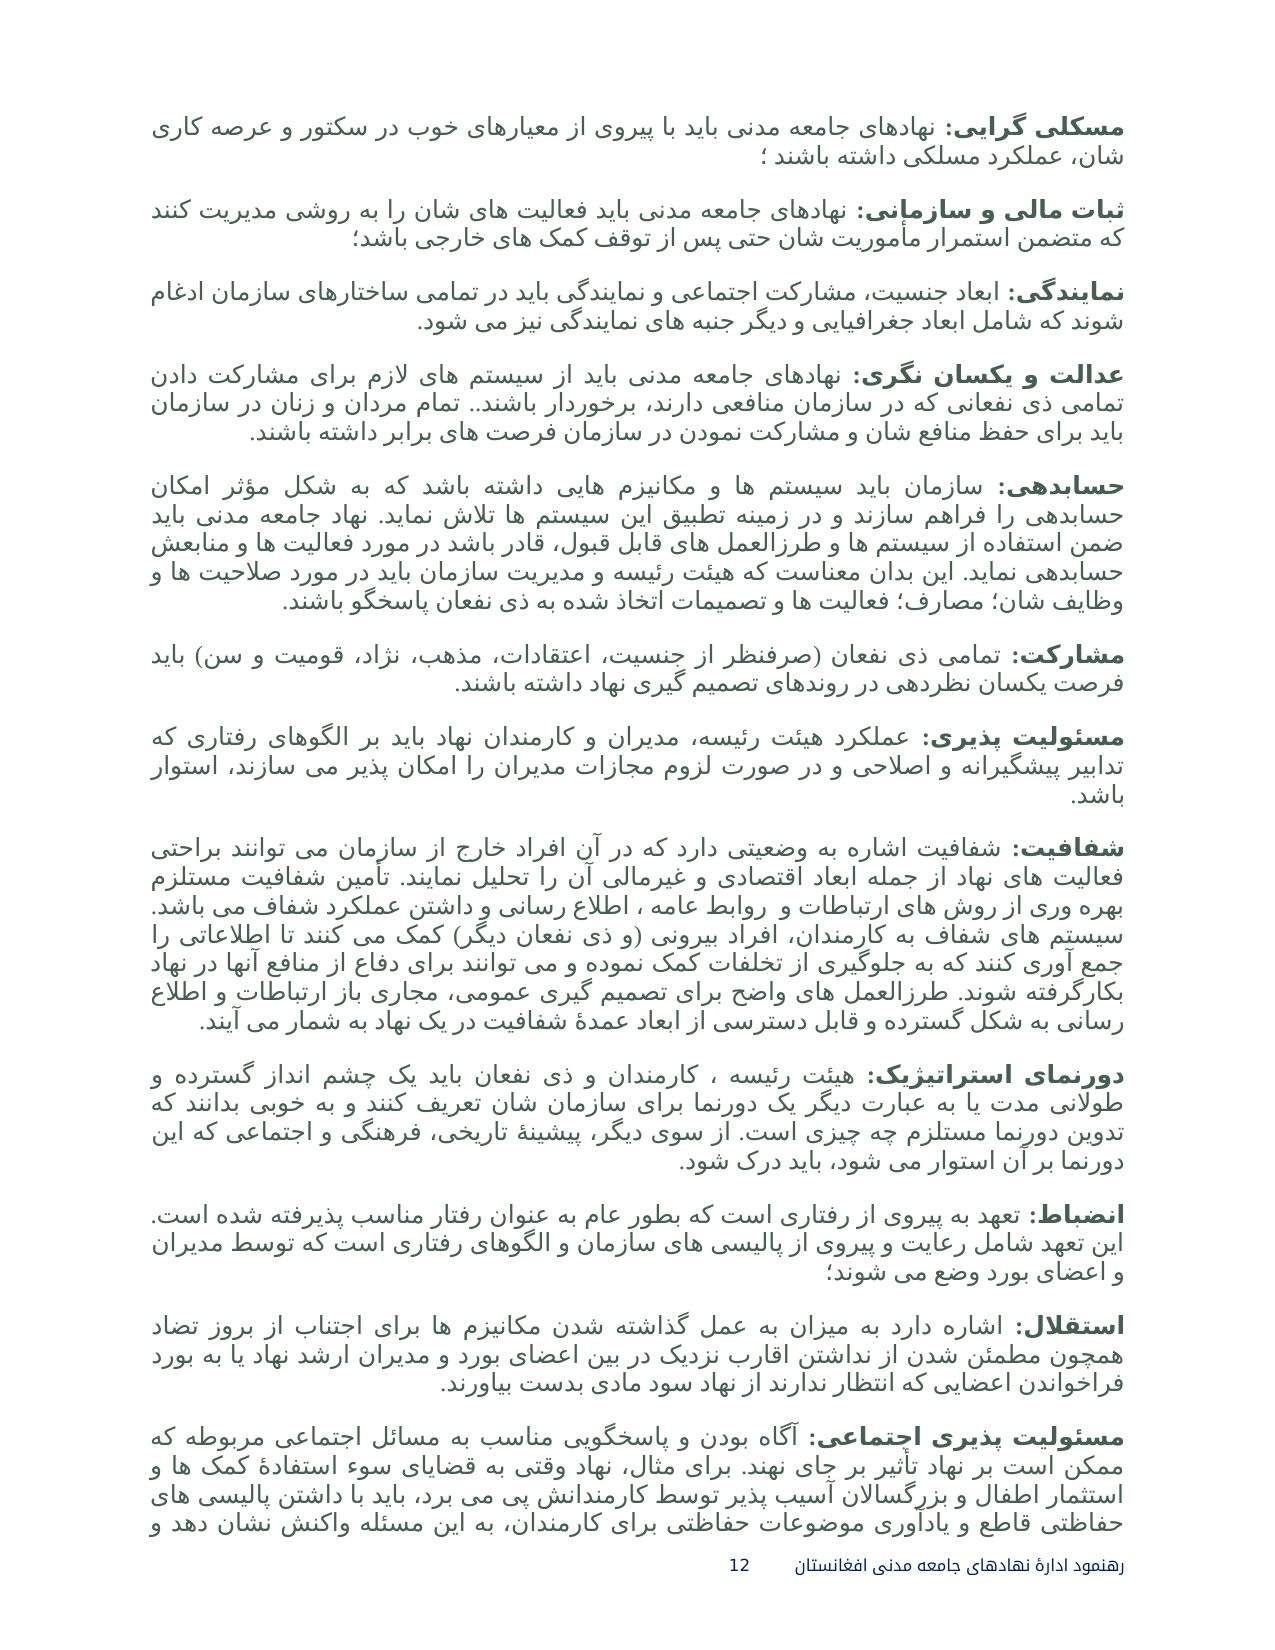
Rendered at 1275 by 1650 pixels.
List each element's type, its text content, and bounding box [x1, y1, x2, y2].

text استقلال: اشاره دارد به میزان به عمل گذاشته شدن مکانیزم ها برای اجتناب از بروز تضاد همچون مطمئن شدن از نداشتن اقارب نزدیک در بین اعضای بورد و مدیران ارشد نهاد یا به بورد فراخواندن اعضایی که انتظار ندارند از نهاد سود مادی بدست بیاورند. [150, 1311, 1125, 1397]
text شفافیت: شفافیت اشاره به وضعیتی دارد که در آن افراد خارج از سازمان می توانند براحتی فعالیت های نهاد از جمله ابعاد اقتصادی و غیرمالی آن را تحلیل نمایند. تأمین شفافیت مستلزم بهره وری از روش های ارتباطات و روابط عامه ، اطلاع رسانی و داشتن عملکرد شفاف می باشد. سیستم های شفاف به کارمندان، افراد بیرونی (و ذی نفعان دیگر) کمک می کنند تا اطلاعاتی را جمع آوری کنند که به جلوگیری از تخلفات کمک نموده و می توانند برای دفاع از منافع آنها در نهاد بکارگرفته شوند. طرزالعمل های واضح برای تصمیم گیری عمومی، مجاری باز ارتباطات و اطلاع رسانی به شکل گسترده و قابل دسترسی از ابعاد عمدۀ شفافیت در یک نهاد به شمار می آیند. [150, 833, 1125, 1035]
text ثبات مالی و سازمانی: نهادهای جامعه مدنی باید فعالیت های شان را به روشی مدیریت کنند که متضمن استمرار مأموریت شان حتی پس از توقف کمک های خارجی باشد؛ [150, 195, 1125, 252]
text عدالت و یکسان نگری: نهادهای جامعه مدنی باید از سیستم های لازم برای مشارکت دادن تمامی ذی نفعانی که در سازمان منافعی دارند، برخوردار باشند.. تمام مردان و زنان در سازمان باید برای حفظ منافع شان و مشارکت نمودن در سازمان فرصت های برابر داشته باشند. [150, 360, 1125, 446]
text مسکلی گرایی: نهادهای جامعه مدنی باید با پیروی از معیارهای خوب در سکتور و عرصه کاری شان، عملکرد مسلکی داشته باشند ؛ [150, 112, 1125, 170]
text مسئولیت پذیری: عملکرد هیئت رئیسه، مدیران و کارمندان نهاد باید بر الگوهای رفتاری که تدابیر پیشگیرانه و اصلاحی و در صورت لزوم مجازات مدیران را امکان پذیر می سازند، استوار باشد. [150, 722, 1125, 808]
text نمایندگی: ابعاد جنسیت، مشارکت اجتماعی و نمایندگی باید در تمامی ساختارهای سازمان ادغام شوند که شامل ابعاد جغرافیایی و دیگر جنبه های نمایندگی نیز می شود. [150, 277, 1125, 335]
text مشارکت: تمامی ذی نفعان (صرفنظر از جنسیت، اعتقادات، مذهب، نژاد، قومیت و سن) باید فرصت یکسان نظردهی در روندهای تصمیم گیری نهاد داشته باشند. [150, 640, 1125, 697]
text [150, 1422, 1125, 1537]
text انضباط: تعهد به پیروی از رفتاری است که بطور عام به عنوان رفتار مناسب پذیرفته شده است. این تعهد شامل رعایت و پیروی از پالیسی های سازمان و الگوهای رفتاری است که توسط مدیران و اعضای بورد وضع می شوند؛ [150, 1200, 1125, 1286]
text دورنمای استراتیژیک: هیئت رئیسه ، کارمندان و ذی نفعان باید یک چشم انداز گسترده و طولانی مدت یا به عبارت دیگر یک دورنما برای سازمان شان تعریف کنند و به خوبی بدانند که تدوین دورنما مستلزم چه چیزی است. از سوی دیگر، پیشینۀ تاریخی، فرهنگی و اجتماعی که این دورنما بر آن استوار می شود، باید درک شود. [150, 1060, 1125, 1175]
text حسابدهی: سازمان باید سیستم ها و مکانیزم هایی داشته باشد که به شکل مؤثر امکان حسابدهی را فراهم سازند و در زمینه تطبیق این سیستم ها تلاش نماید. نهاد جامعه مدنی باید ضمن استفاده از سیستم ها و طرزالعمل های قابل قبول، قادر باشد در مورد فعالیت ها و منابعش حسابدهی نماید. این بدان معناست که هیئت رئیسه و مدیریت سازمان باید در مورد صلاحیت ها و وظایف شان؛ مصارف؛ فعالیت ها و تصمیمات اتخاذ شده به ذی نفعان پاسخگو باشند. [150, 471, 1125, 615]
